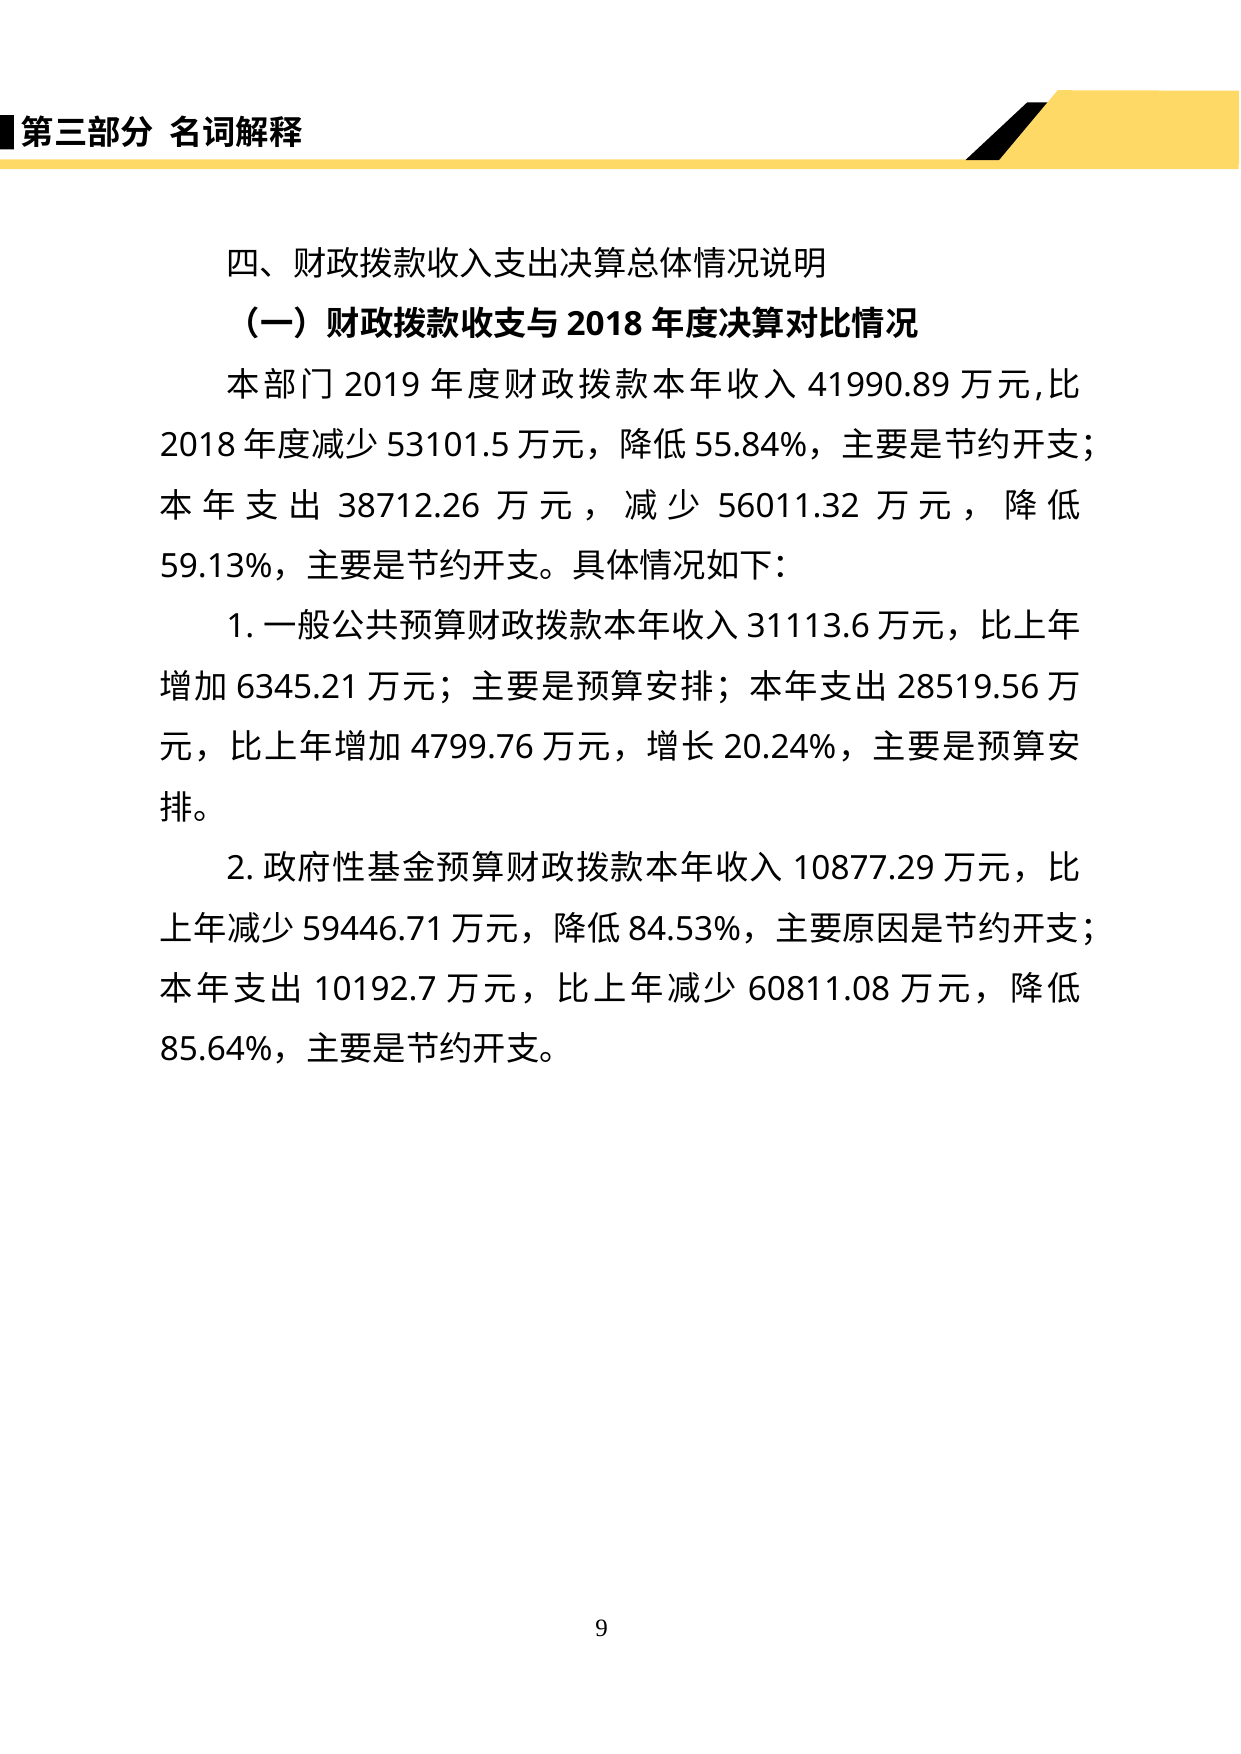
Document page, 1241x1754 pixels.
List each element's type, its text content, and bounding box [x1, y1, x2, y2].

list 一般公共预算财政拨款本年收入31113.6万元，比上年增加6345.21万元；主要是预算安排；本年支出28519.56万元，比上年增加4799.76万元，增长20.24%，主要是预算安排。 [159, 589, 1081, 831]
text 四、财政拨款收入支出决算总体情况说明 [159, 227, 1081, 287]
text 本部门2019年度财政拨款本年收入41990.89万元,比2018年度减少53101.5万元，降低55.84%，主要是节约开支；本年支出38712.26万元，减少56011.32万元，降低59.13%，主要是节约开支。具体情况如下： [159, 348, 1081, 589]
list 政府性基金预算财政拨款本年收入10877.29万元，比上年减少59446.71万元，降低84.53%，主要原因是节约开支；本年支出10192.7万元，比上年减少60811.08万元，降低85.64%，主要是节约开支。 [159, 831, 1081, 1073]
text （一）财政拨款收支与2018 年度决算对比情况 [159, 287, 1081, 348]
